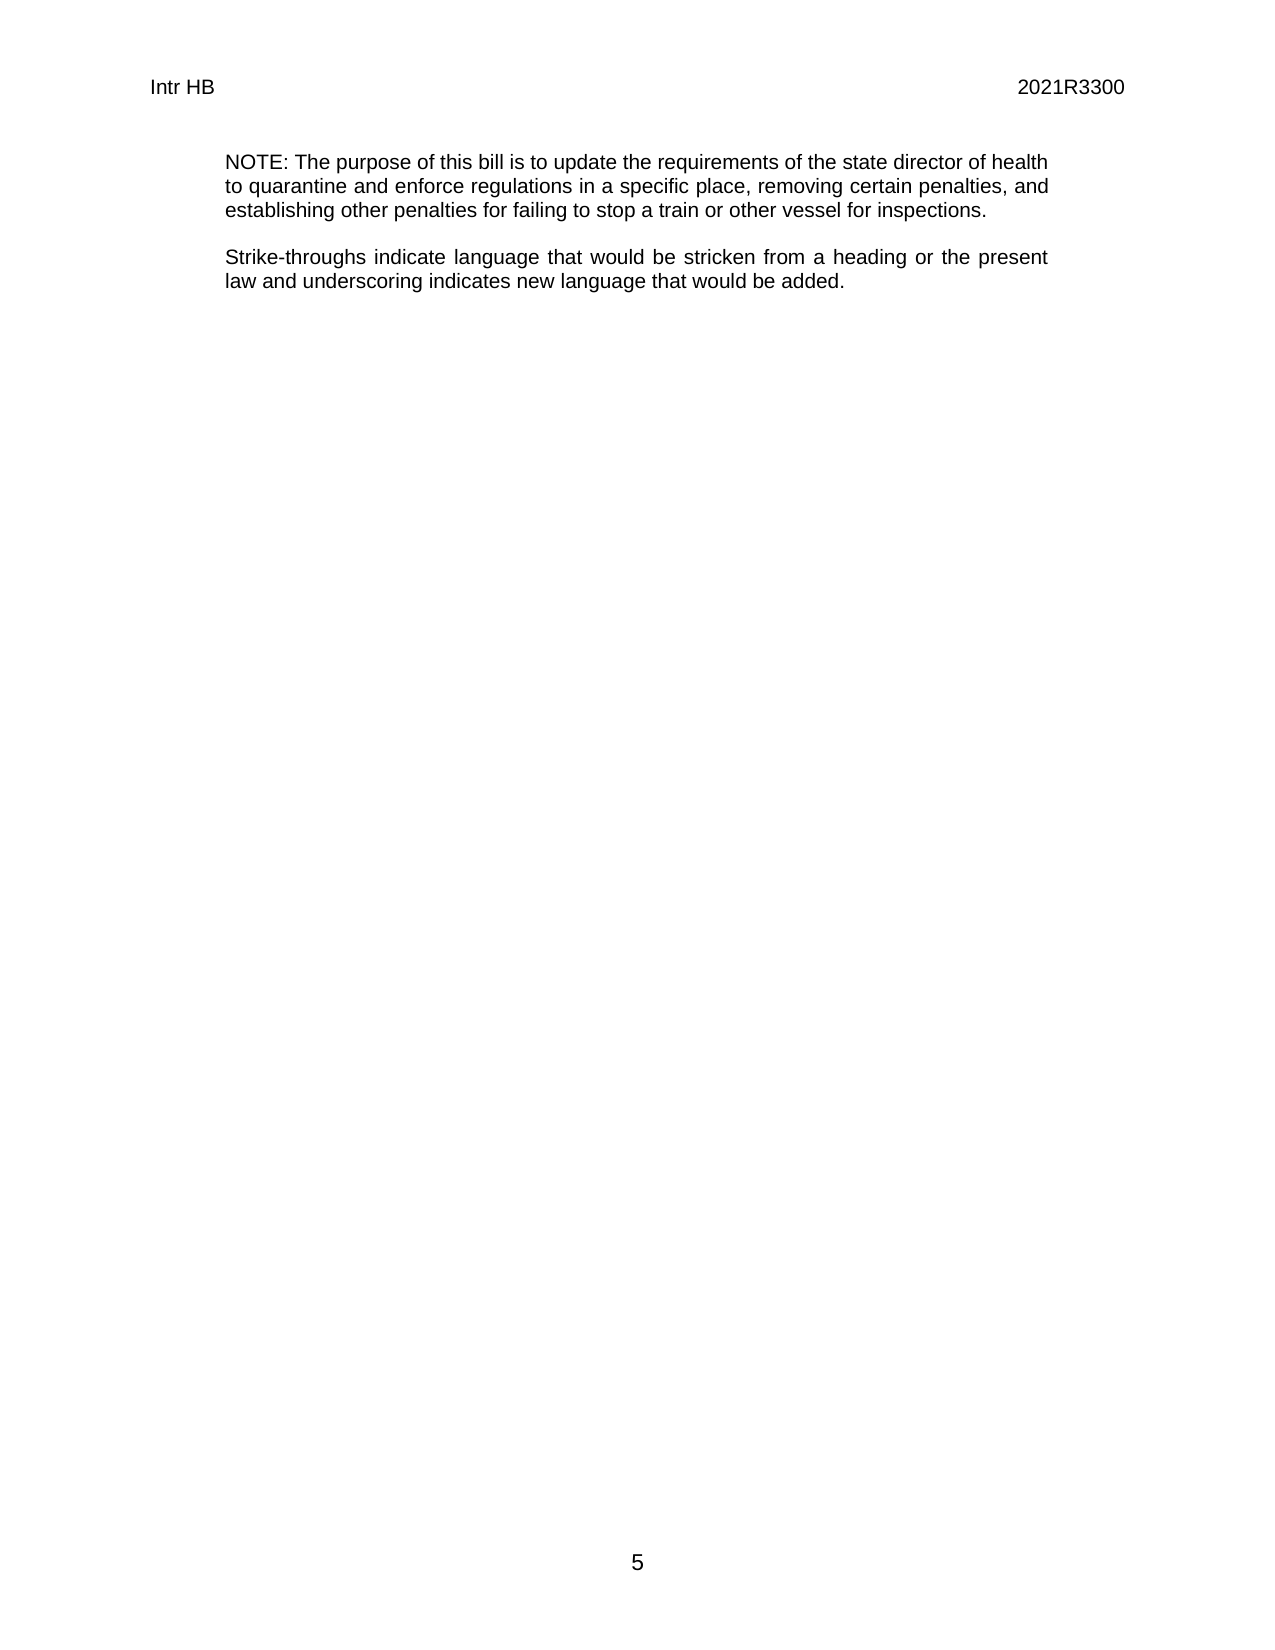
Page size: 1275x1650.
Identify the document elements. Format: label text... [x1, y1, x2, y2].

text NOTE: The purpose of this bill is to update the requirements of the state director of health to quarantine and enforce regulations in a specific place, removing certain penalties, and establishing other penalties for failing to stop a train or other vessel for inspections. [225, 150, 1050, 222]
text Strike-throughs indicate language that would be stricken from a heading or the present law and underscoring indicates new language that would be added. [225, 245, 1050, 293]
